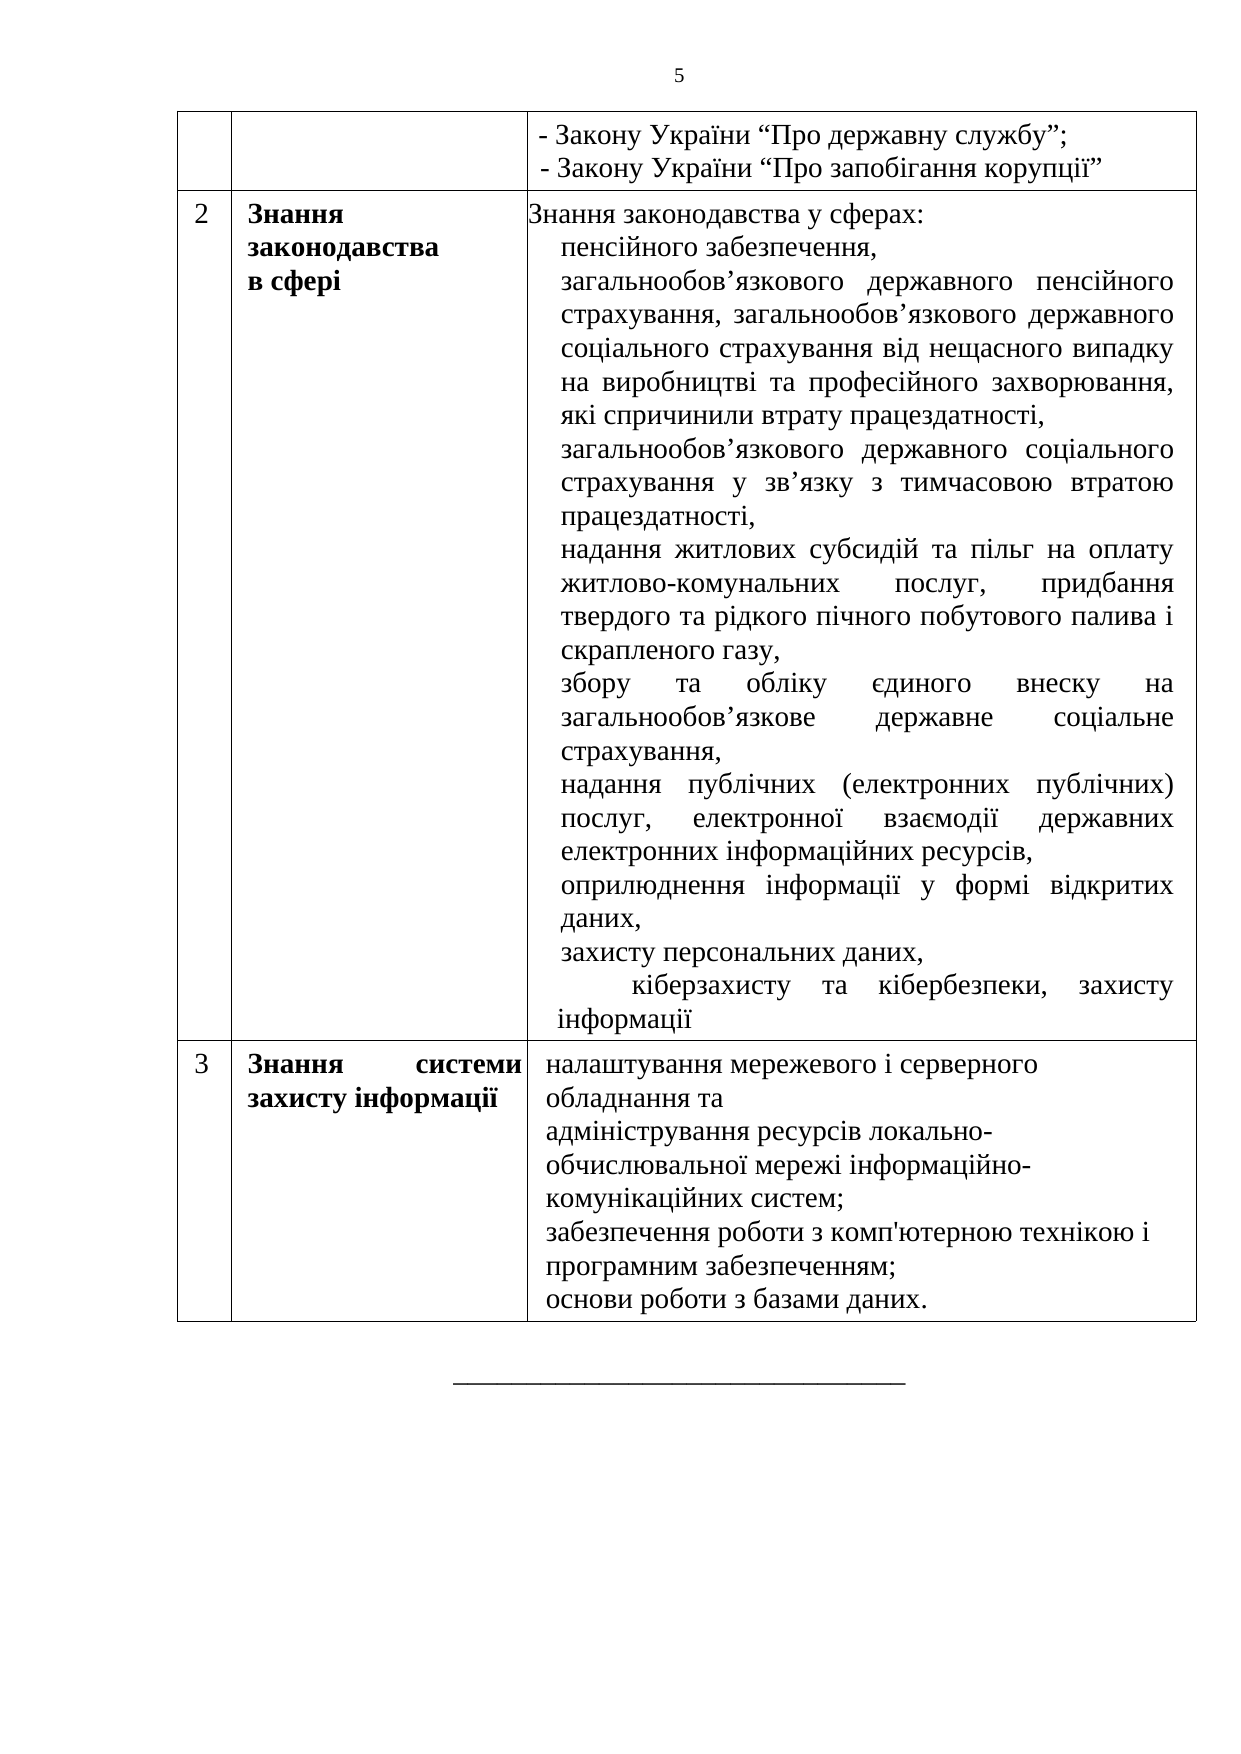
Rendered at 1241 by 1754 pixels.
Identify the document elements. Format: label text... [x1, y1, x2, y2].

text _______________________________ [177, 1354, 1181, 1388]
table_cell Знання законодавства в сфері [232, 191, 527, 1040]
table_cell Знання законодавства у сферах: пенсійного забезпечення, загальнообов’язкового державного пенсійного страхування, загальнообов’язкового державного соціального страхування від нещасного випадку на виробництві та професійного захворювання, які спричинили втрату працездатності, загальнообов’язкового державного соціального страхування у зв’язку з тимчасовою втратою працездатності, надання житлових субсидій та пільг на оплату житлово-комунальних послуг, придбання твердого та рідкого пічного побутового палива і скрапленого газу, збору та обліку єдиного внеску на загальнообов’язкове державне соціальне страхування, надання публічних (електронних публічних) послуг, електронної взаємодії державних електронних інформаційних ресурсів, оприлюднення інформації у формі відкритих даних, захисту персональних даних, кіберзахисту та кібербезпеки, захисту інформації [528, 191, 1196, 1040]
table_cell 3 [178, 1041, 231, 1321]
table_cell 2 [178, 191, 231, 1040]
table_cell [232, 112, 527, 190]
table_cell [528, 112, 1196, 190]
table_cell налаштування мережевого і серверного обладнання та адміністрування ресурсів локально-обчислювальної мережі інформаційно-комунікаційних систем; забезпечення роботи з комп'ютерною технікою і програмним забезпеченням; основи роботи з базами даних. [528, 1041, 1196, 1321]
table_cell Знання системи захисту інформації [232, 1041, 527, 1321]
table_cell 1 [178, 112, 231, 190]
